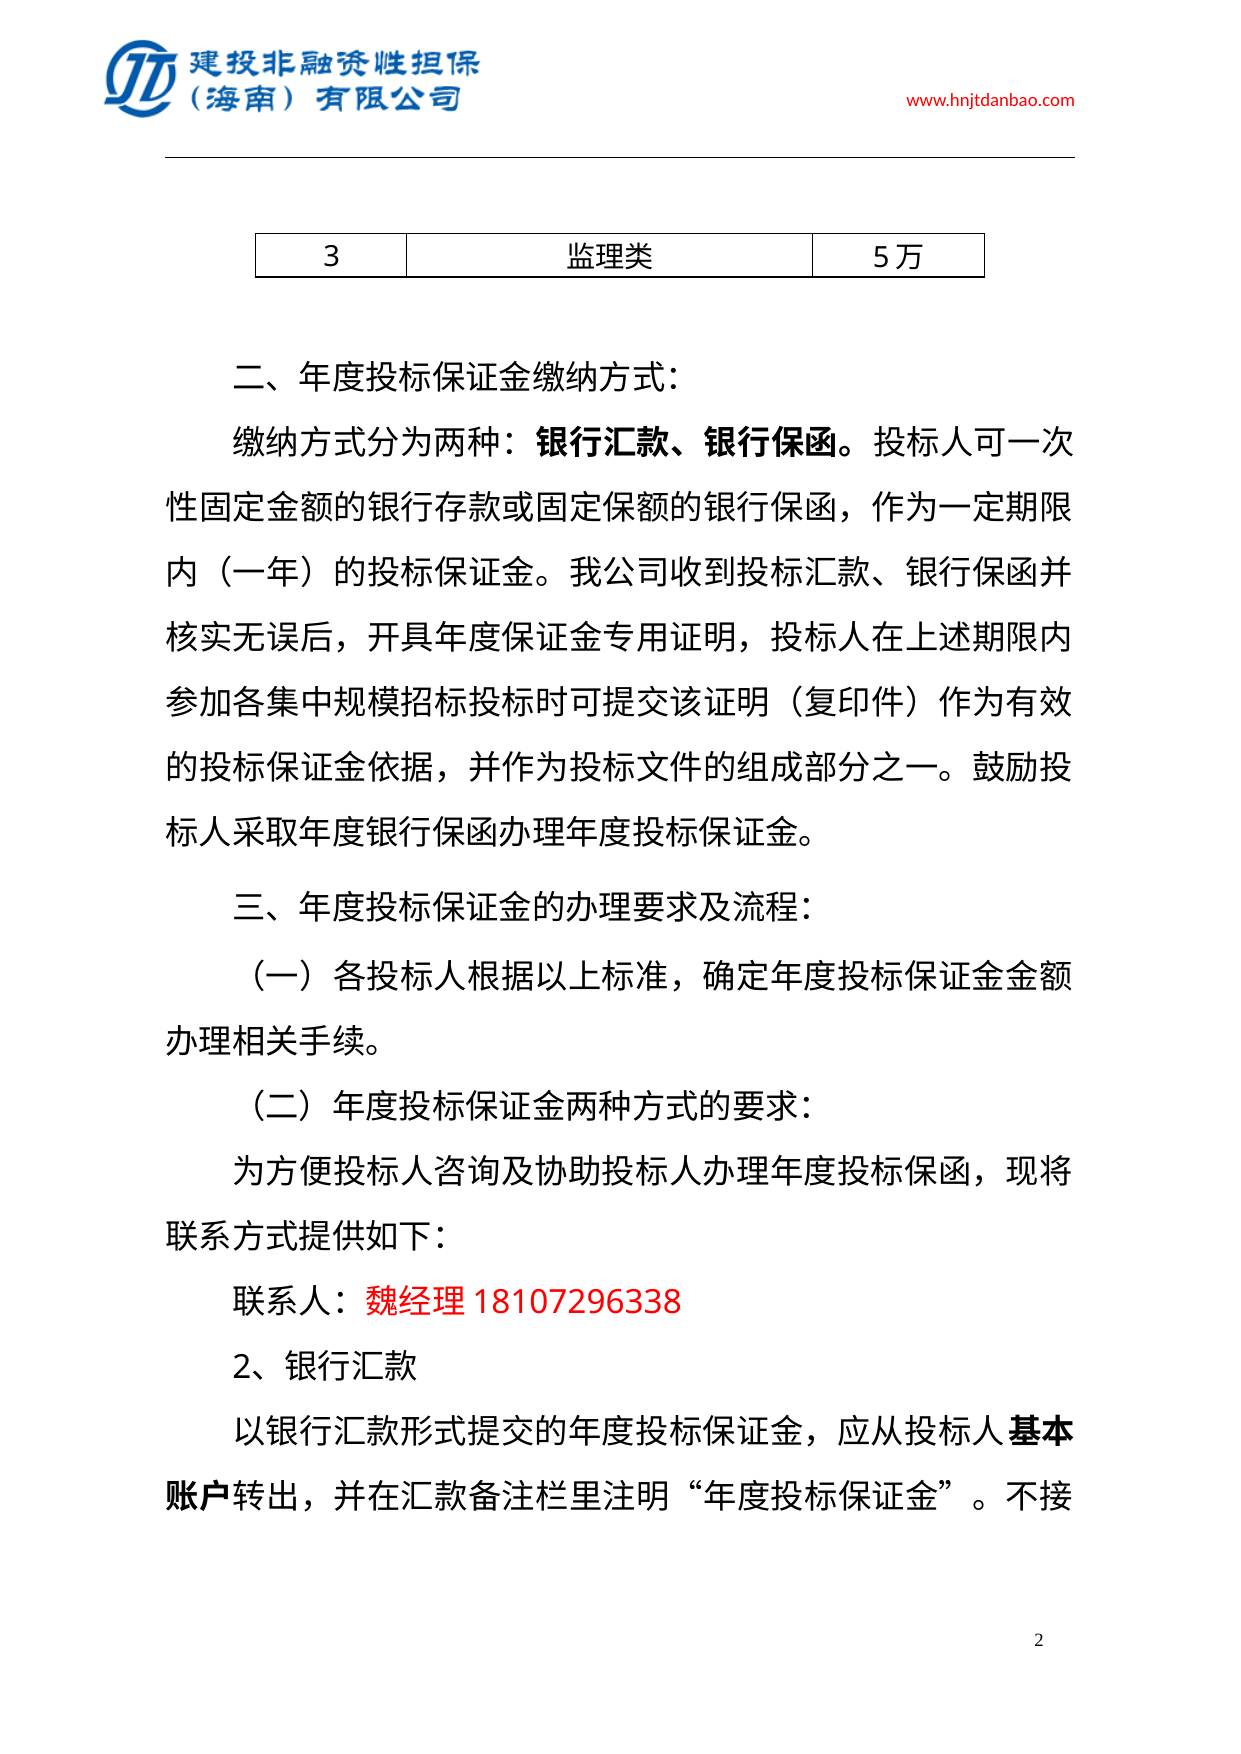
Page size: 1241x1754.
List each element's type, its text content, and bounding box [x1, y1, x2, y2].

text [165, 1397, 1075, 1527]
table_cell 监理类 [407, 234, 812, 276]
text 缴纳方式分为两种：银行汇款、银行保函。投标人可一次性固定金额的银行存款或固定保额的银行保函，作为一定期限内（一年）的投标保证金。我公司收到投标汇款、银行保函并核实无误后，开具年度保证金专用证明，投标人在上述期限内参加各集中规模招标投标时可提交该证明（复印件）作为有效的投标保证金依据，并作为投标文件的组成部分之一。鼓励投标人采取年度银行保函办理年度投标保证金。 [165, 407, 1075, 862]
text 联系人：魏经理18107296338 [165, 1267, 1075, 1332]
text 二、年度投标保证金缴纳方式： [165, 342, 1075, 407]
text 三、年度投标保证金的办理要求及流程： [165, 873, 1075, 931]
table_cell 3 [256, 234, 406, 276]
text （二）年度投标保证金两种方式的要求： [165, 1072, 1075, 1137]
text （一）各投标人根据以上标准，确定年度投标保证金金额，办理相关手续。 [165, 942, 1075, 1072]
text 为方便投标人咨询及协助投标人办理年度投标保函，现将联系方式提供如下： [165, 1137, 1075, 1267]
table_cell 5万 [813, 234, 984, 276]
picture [101, 33, 485, 121]
text 2、银行汇款 [165, 1332, 1075, 1397]
